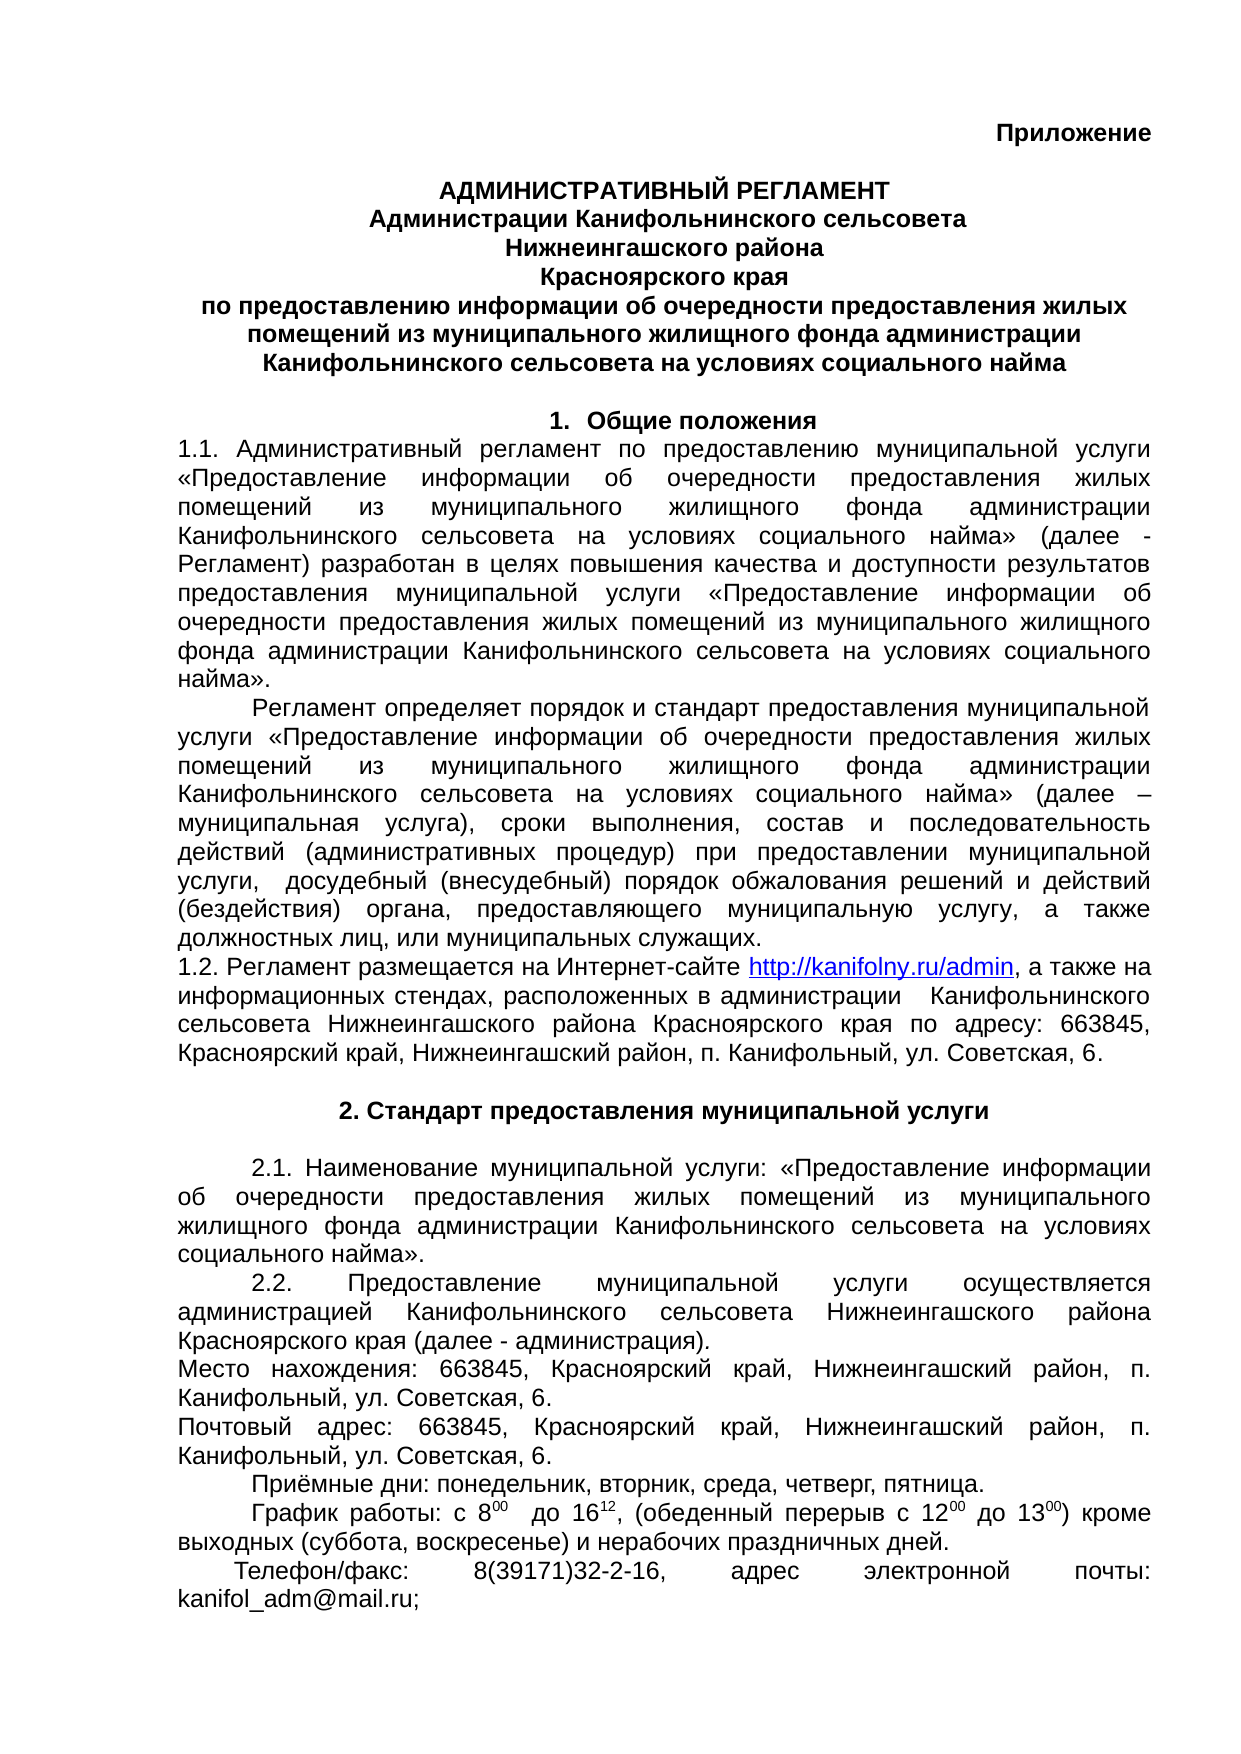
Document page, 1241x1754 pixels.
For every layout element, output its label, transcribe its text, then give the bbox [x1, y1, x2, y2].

text 2.1. Наименование муниципальной услуги: «Предоставление информации об очередности предоставления жилых помещений из муниципального жилищного фонда администрации Канифольнинского сельсовета на условиях социального найма». [177, 1153, 1152, 1268]
text График работы: с 800 до 1612, (обеденный перерыв с 1200 до 1300) кроме выходных (суббота, воскресенье) и нерабочих праздничных дней. [177, 1498, 1152, 1556]
text 1.1. Административный регламент по предоставлению муниципальной услуги «Предоставление информации об очередности предоставления жилых помещений из муниципального жилищного фонда администрации Канифольнинского сельсовета на условиях социального найма» (далее - Регламент) разработан в целях повышения качества и доступности результатов предоставления муниципальной услуги «Предоставление информации об очередности предоставления жилых помещений из муниципального жилищного фонда администрации Канифольнинского сельсовета на условиях социального найма». [177, 434, 1152, 693]
text 1.2. Регламент размещается на Интернет-сайте http://kanifolny.ru/admin, а также на информационных стендах, расположенных в администрации Канифольнинского сельсовета Нижнеингашского района Красноярского края по адресу: 663845, Красноярский край, Нижнеингашский район, п. Канифольный, ул. Советская, 6. [177, 952, 1152, 1067]
list Общие положения [215, 406, 1152, 434]
text Администрации Канифольнинского сельсовета [177, 204, 1152, 233]
title АДМИНИСТРАТИВНЫЙ РЕГЛАМЕНТ [177, 176, 1152, 204]
text Приложение [177, 118, 1152, 147]
text Красноярского края [177, 262, 1152, 291]
text 2. Стандарт предоставления муниципальной услуги [177, 1096, 1152, 1124]
text Регламент определяет порядок и стандарт предоставления муниципальной услуги «Предоставление информации об очередности предоставления жилых помещений из муниципального жилищного фонда администрации Канифольнинского сельсовета на условиях социального найма» (далее – муниципальная услуга), сроки выполнения, состав и последовательность действий (административных процедур) при предоставлении муниципальной услуги, досудебный (внесудебный) порядок обжалования решений и действий (бездействия) органа, предоставляющего муниципальную услугу, а также должностных лиц, или муниципальных служащих. [177, 693, 1152, 952]
text Телефон/факс: 8(39171)32-2-16, адрес электронной почты: kanifol_adm@mail.ru; [177, 1556, 1152, 1613]
text Место нахождения: 663845, Красноярский край, Нижнеингашский район, п. Канифольный, ул. Советская, 6. [177, 1354, 1152, 1412]
text 2.2. Предоставление муниципальной услуги осуществляется администрацией Канифольнинского сельсовета Нижнеингашского района Красноярского края (далее - администрация). [177, 1268, 1152, 1354]
text по предоставлению информации об очередности предоставления жилых помещений из муниципального жилищного фонда администрации Канифольнинского сельсовета на условиях социального найма [177, 291, 1152, 377]
text Нижнеингашского района [177, 233, 1152, 262]
text Приёмные дни: понедельник, вторник, среда, четверг, пятница. [177, 1469, 1152, 1498]
text Почтовый адрес: 663845, Красноярский край, Нижнеингашский район, п. Канифольный, ул. Советская, 6. [177, 1412, 1152, 1469]
